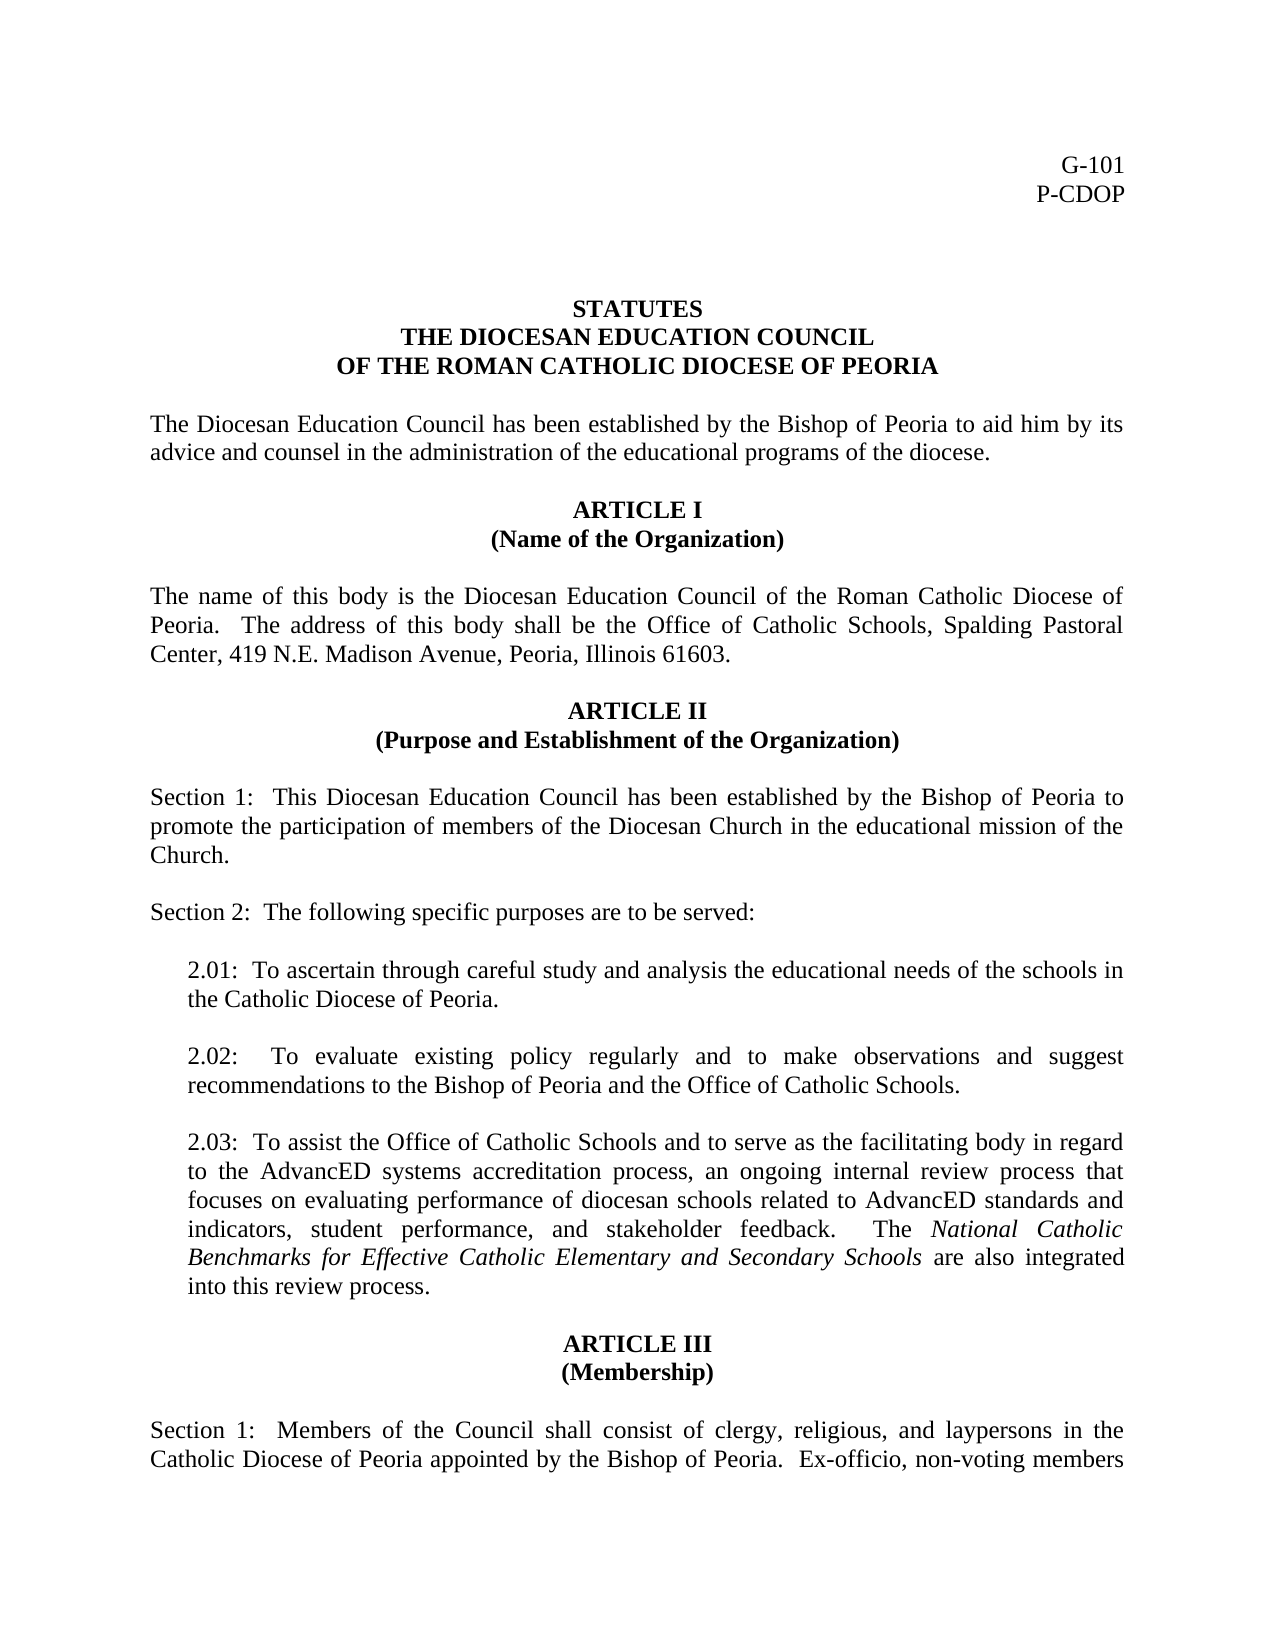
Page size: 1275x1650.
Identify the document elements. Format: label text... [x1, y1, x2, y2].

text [150, 1415, 1125, 1472]
text (Membership) [150, 1357, 1125, 1386]
text (Purpose and Establishment of the Organization) [150, 725, 1125, 754]
text The name of this body is the Diocesan Education Council of the Roman Catholic Diocese of Peoria. The address of this body shall be the Office of Catholic Schools, Spalding Pastoral Center, 419 N.E. Madison Avenue, Peoria, Illinois 61603. [150, 581, 1125, 667]
text P-CDOP [150, 179, 1125, 207]
subtitle ARTICLE III [150, 1329, 1125, 1357]
subtitle ARTICLE I [150, 495, 1125, 524]
text Section 2: The following specific purposes are to be served: [150, 897, 1125, 926]
text ARTICLE II [150, 696, 1125, 725]
subtitle THE DIOCESAN EDUCATION COUNCIL [150, 322, 1125, 351]
text 2.03: To assist the Office of Catholic Schools and to serve as the facilitating body in regard to the AdvancED systems accreditation process, an ongoing internal review process that focuses on evaluating performance of diocesan schools related to AdvancED standards and indicators, student performance, and stakeholder feedback. The National Catholic Benchmarks for Effective Catholic Elementary and Secondary Schools are also integrated into this review process. [187, 1127, 1125, 1300]
text 2.01: To ascertain through careful study and analysis the educational needs of the schools in the Catholic Diocese of Peoria. [187, 955, 1125, 1012]
text 2.02: To evaluate existing policy regularly and to make observations and suggest recommendations to the Bishop of Peoria and the Office of Catholic Schools. [187, 1041, 1125, 1099]
subtitle OF THE ROMAN CATHOLIC DIOCESE OF PEORIA [150, 351, 1125, 380]
subtitle STATUTES [150, 294, 1125, 322]
text Section 1: This Diocesan Education Council has been established by the Bishop of Peoria to promote the participation of members of the Diocesan Church in the educational mission of the Church. [150, 782, 1125, 869]
subtitle G-101 [150, 150, 1125, 179]
text The Diocesan Education Council has been established by the Bishop of Peoria to aid him by its advice and counsel in the administration of the educational programs of the diocese. [150, 409, 1125, 466]
text (Name of the Organization) [150, 524, 1125, 552]
